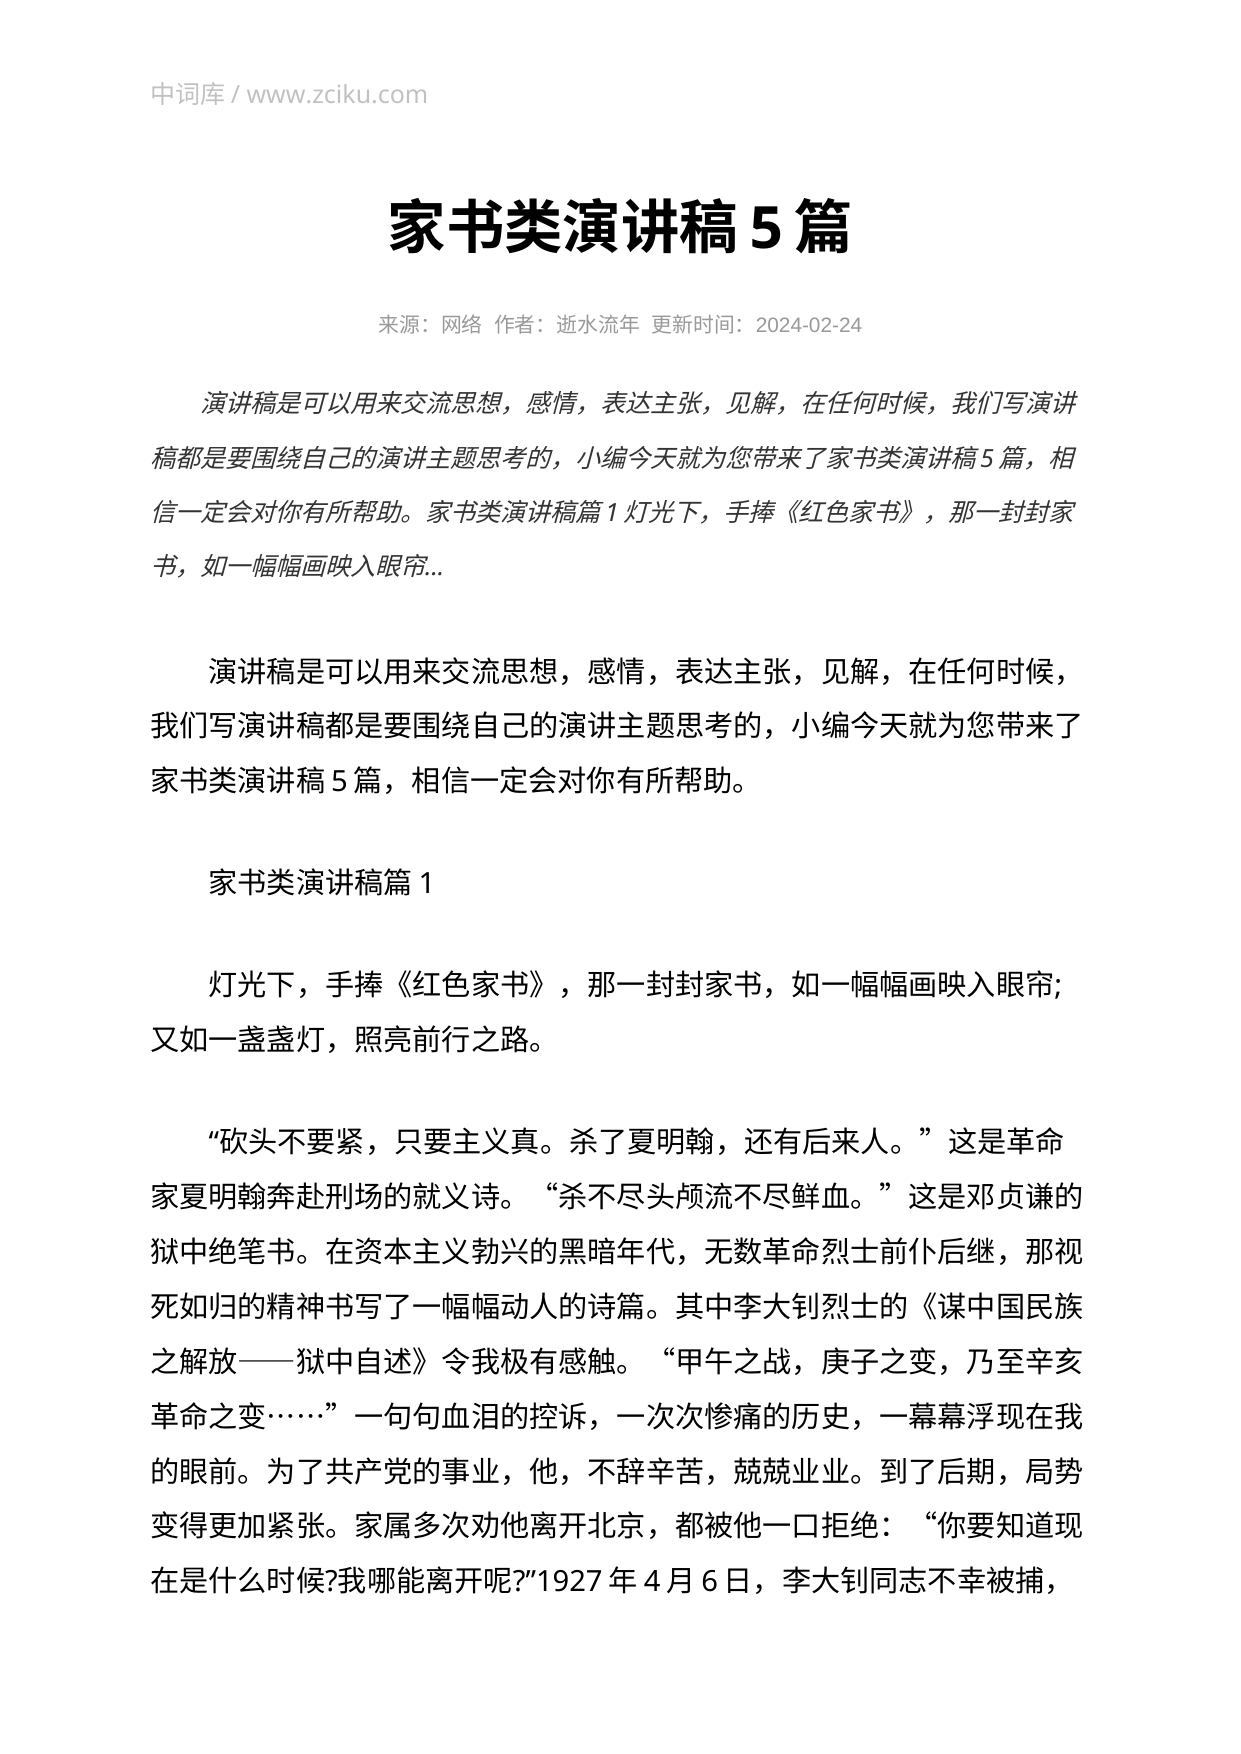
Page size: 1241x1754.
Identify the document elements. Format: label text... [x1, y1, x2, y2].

text 演讲稿是可以用来交流思想，感情，表达主张，见解，在任何时候，我们写演讲稿都是要围绕自己的演讲主题思考的，小编今天就为您带来了家书类演讲稿5篇，相信一定会对你有所帮助。家书类演讲稿篇1灯光下，手捧《红色家书》，那一封封家书，如一幅幅画映入眼帘... [150, 384, 1090, 583]
text 演讲稿是可以用来交流思想，感情，表达主张，见解，在任何时候，我们写演讲稿都是要围绕自己的演讲主题思考的，小编今天就为您带来了家书类演讲稿5篇，相信一定会对你有所帮助。 [150, 648, 1090, 800]
text 灯光下，手捧《红色家书》，那一封封家书，如一幅幅画映入眼帘;又如一盏盏灯，照亮前行之路。 [150, 962, 1090, 1059]
text 家书类演讲稿篇1 [150, 860, 1090, 902]
subtitle 家书类演讲稿5篇 [150, 181, 1090, 266]
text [150, 1119, 1090, 1600]
text 来源：网络 作者：逝水流年 更新时间：2024-02-24 [150, 313, 1090, 337]
